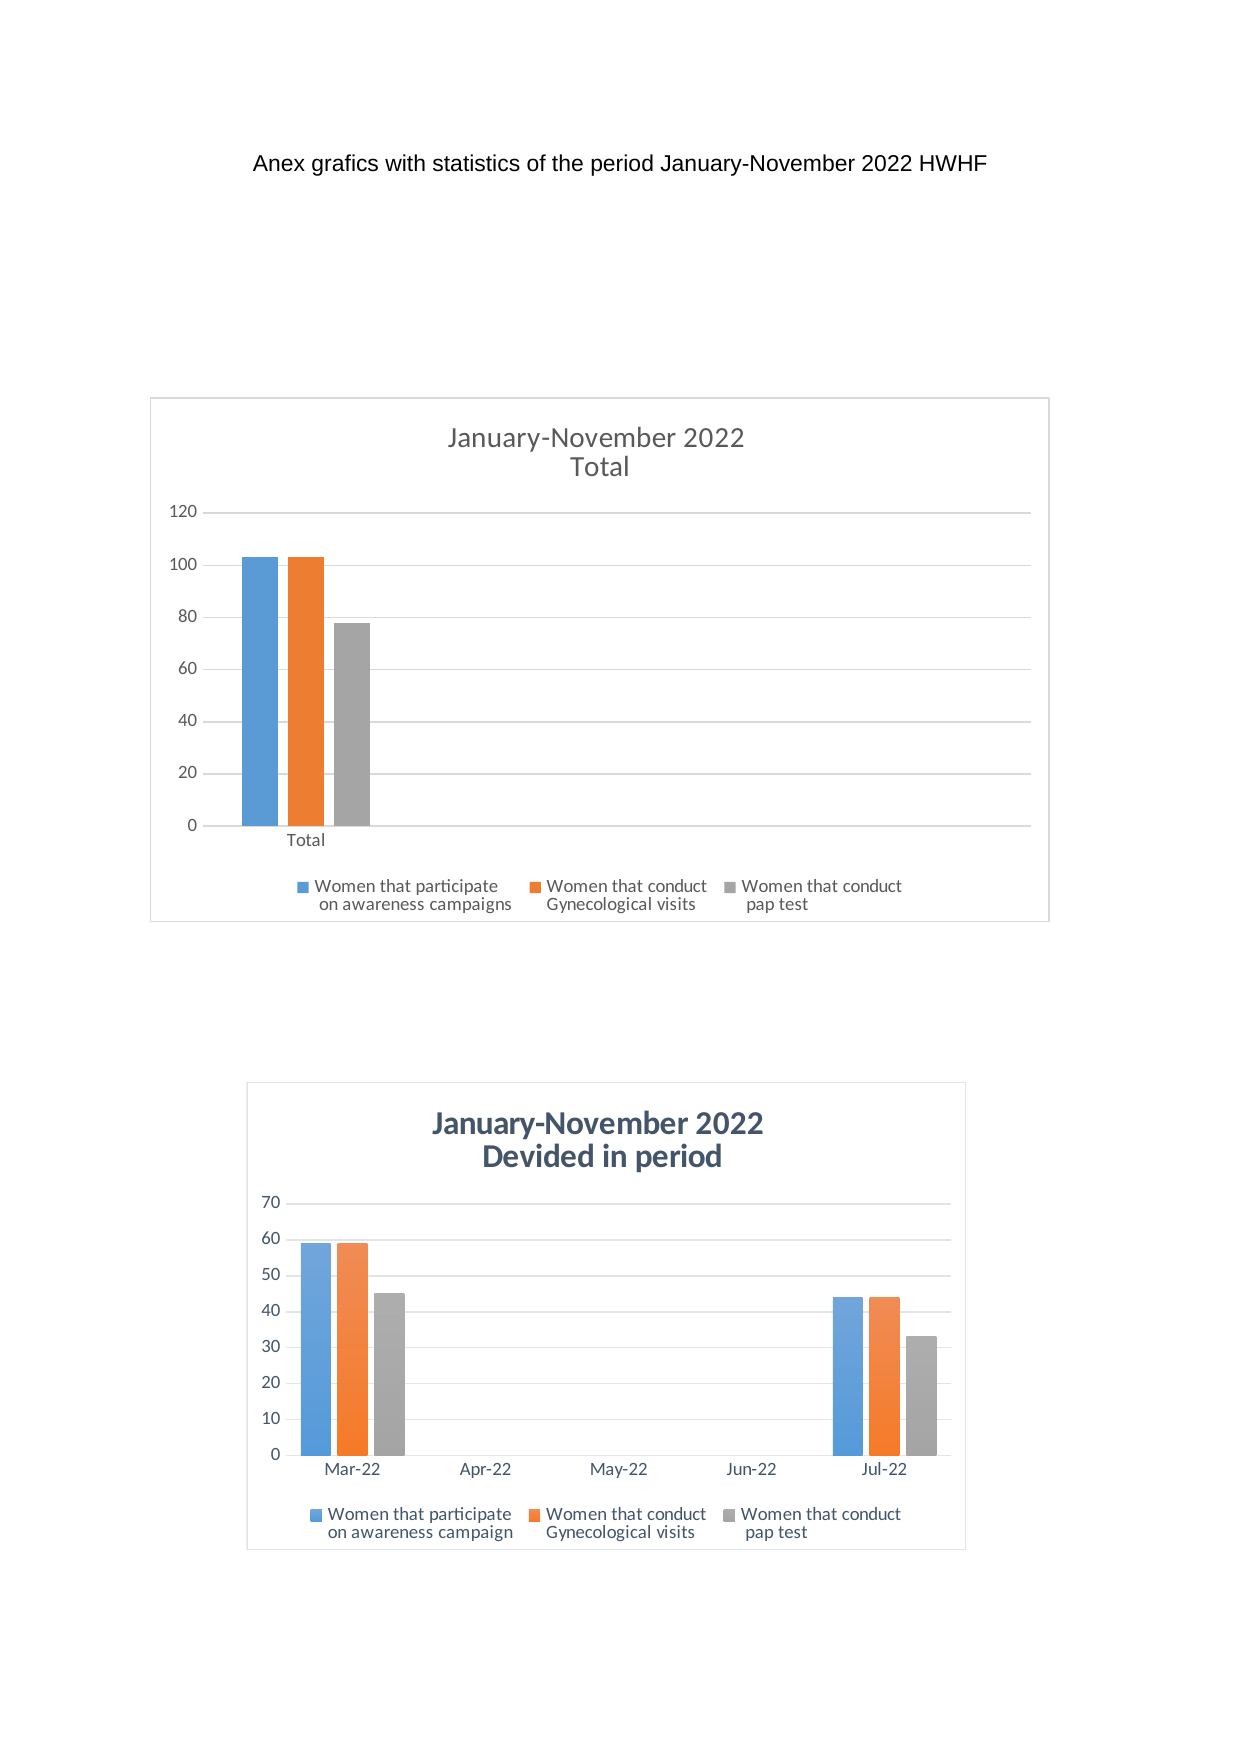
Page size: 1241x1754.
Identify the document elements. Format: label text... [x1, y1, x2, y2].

text Anex grafics with statistics of the period January-November 2022 HWHF [150, 150, 1090, 176]
